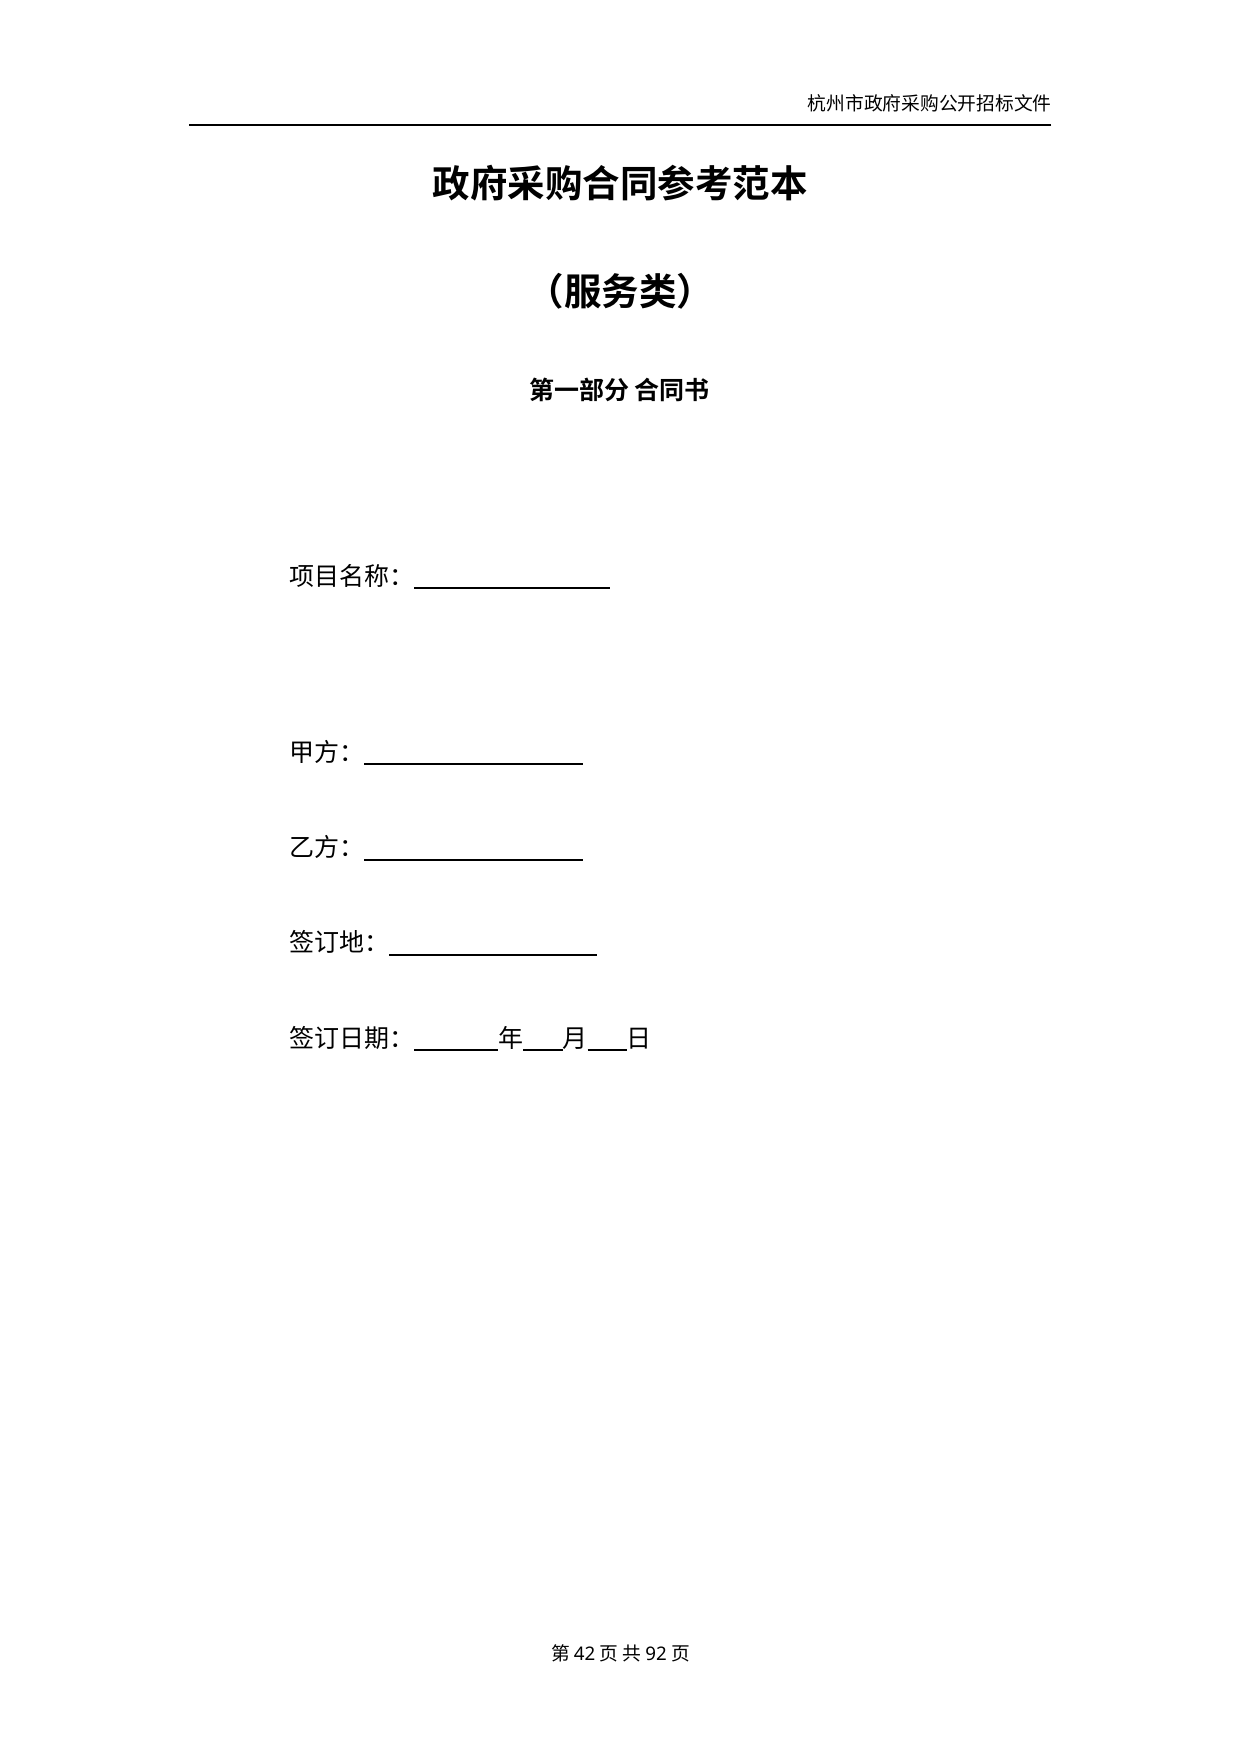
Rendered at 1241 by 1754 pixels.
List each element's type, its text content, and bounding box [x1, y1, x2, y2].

text 政府采购合同参考范本 [189, 153, 1051, 208]
text 签订地： [189, 923, 1051, 959]
text 甲方： [289, 732, 1051, 768]
text 乙方： [289, 828, 1051, 864]
text （服务类） [189, 262, 1051, 316]
text 签订日期： 年 月 日 [189, 1018, 1051, 1054]
text 第一部分 合同书 [233, 371, 1051, 407]
text 项目名称： [289, 556, 1051, 593]
